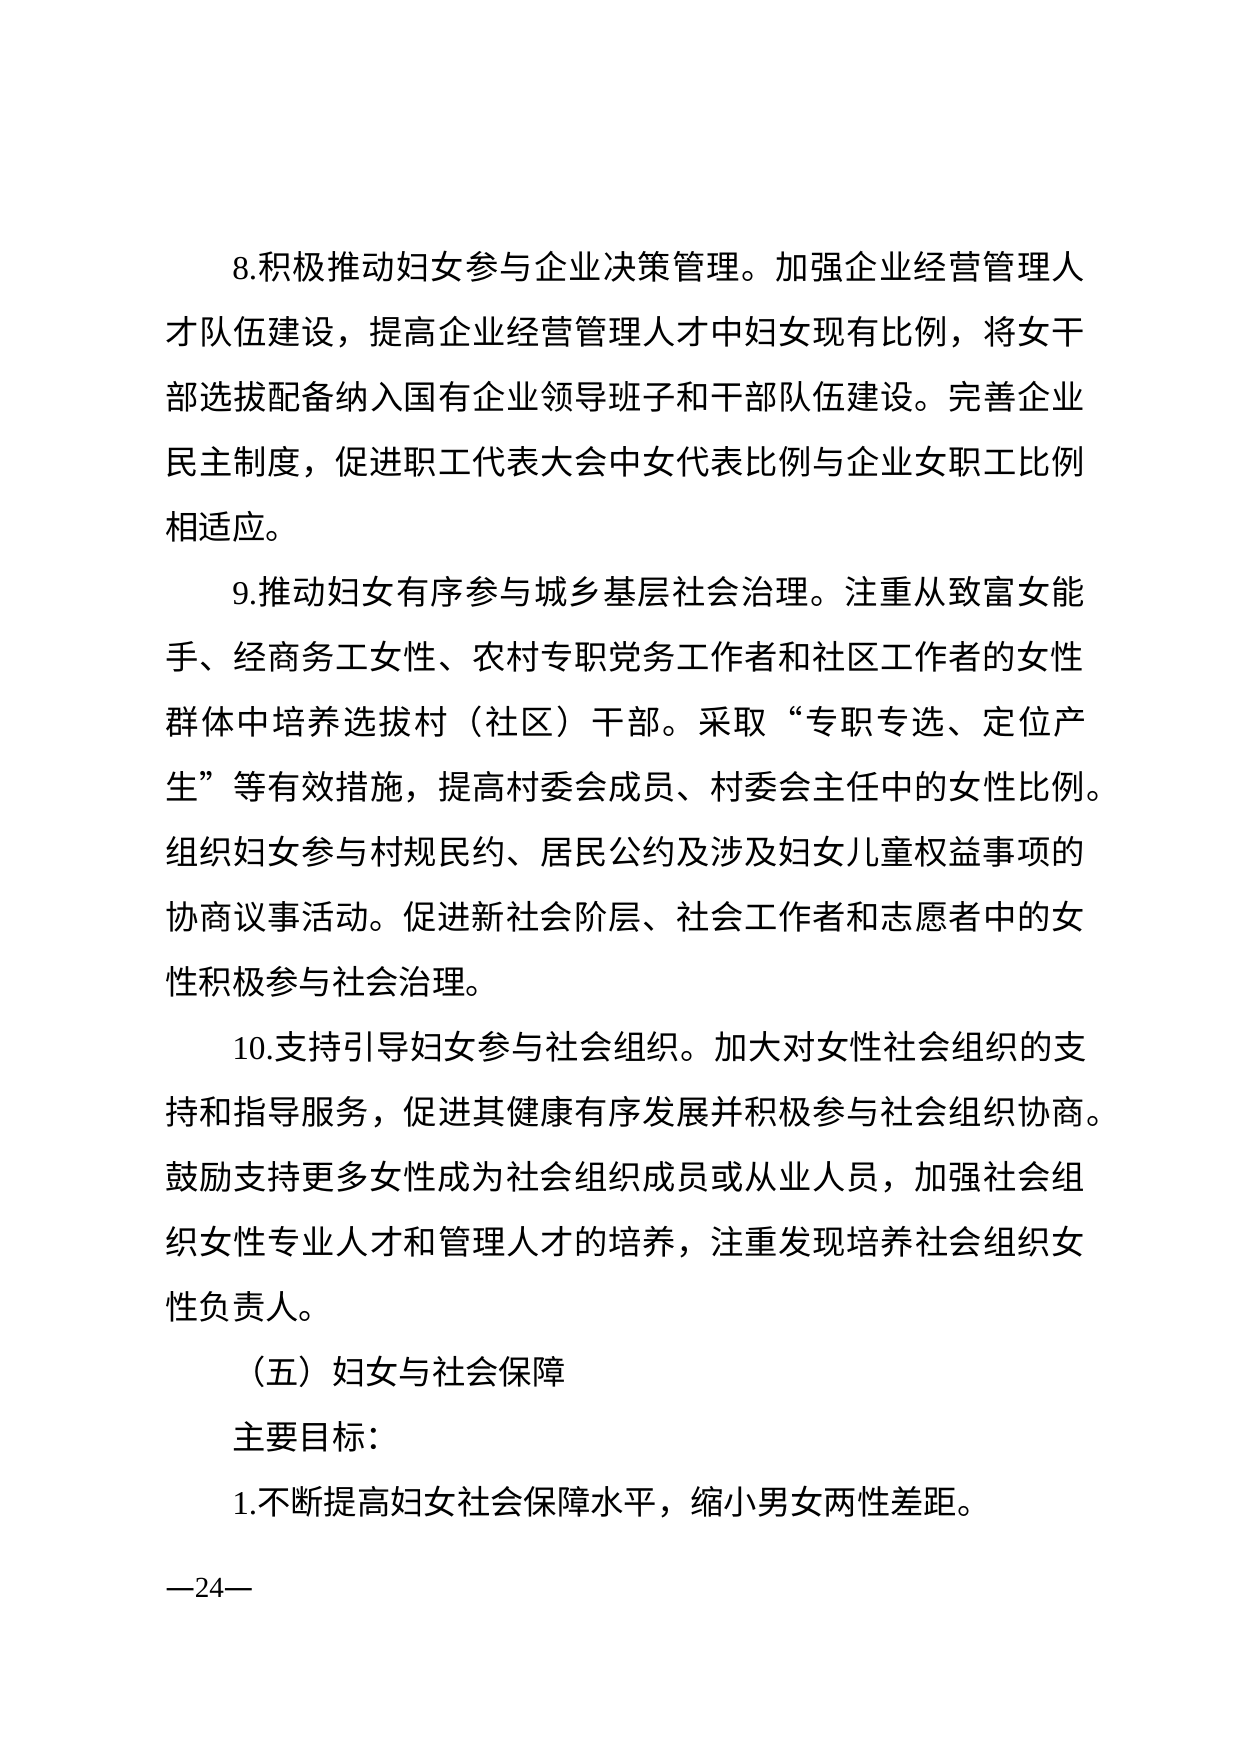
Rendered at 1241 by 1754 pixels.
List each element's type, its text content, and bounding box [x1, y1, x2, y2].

text 8.积极推动妇女参与企业决策管理。加强企业经营管理人才队伍建设，提高企业经营管理人才中妇女现有比例，将女干部选拔配备纳入国有企业领导班子和干部队伍建设。完善企业民主制度，促进职工代表大会中女代表比例与企业女职工比例相适应。 [165, 233, 1087, 558]
text 主要目标： [165, 1403, 1087, 1468]
text 1.不断提高妇女社会保障水平，缩小男女两性差距。 [165, 1468, 1087, 1533]
text 10.支持引导妇女参与社会组织。加大对女性社会组织的支持和指导服务，促进其健康有序发展并积极参与社会组织协商。鼓励支持更多女性成为社会组织成员或从业人员，加强社会组织女性专业人才和管理人才的培养，注重发现培养社会组织女性负责人。 [165, 1013, 1087, 1338]
text （五）妇女与社会保障 [165, 1338, 1087, 1403]
text 9.推动妇女有序参与城乡基层社会治理。注重从致富女能手、经商务工女性、农村专职党务工作者和社区工作者的女性群体中培养选拔村（社区）干部。采取“专职专选、定位产生”等有效措施，提高村委会成员、村委会主任中的女性比例。组织妇女参与村规民约、居民公约及涉及妇女儿童权益事项的协商议事活动。促进新社会阶层、社会工作者和志愿者中的女性积极参与社会治理。 [165, 558, 1087, 1013]
